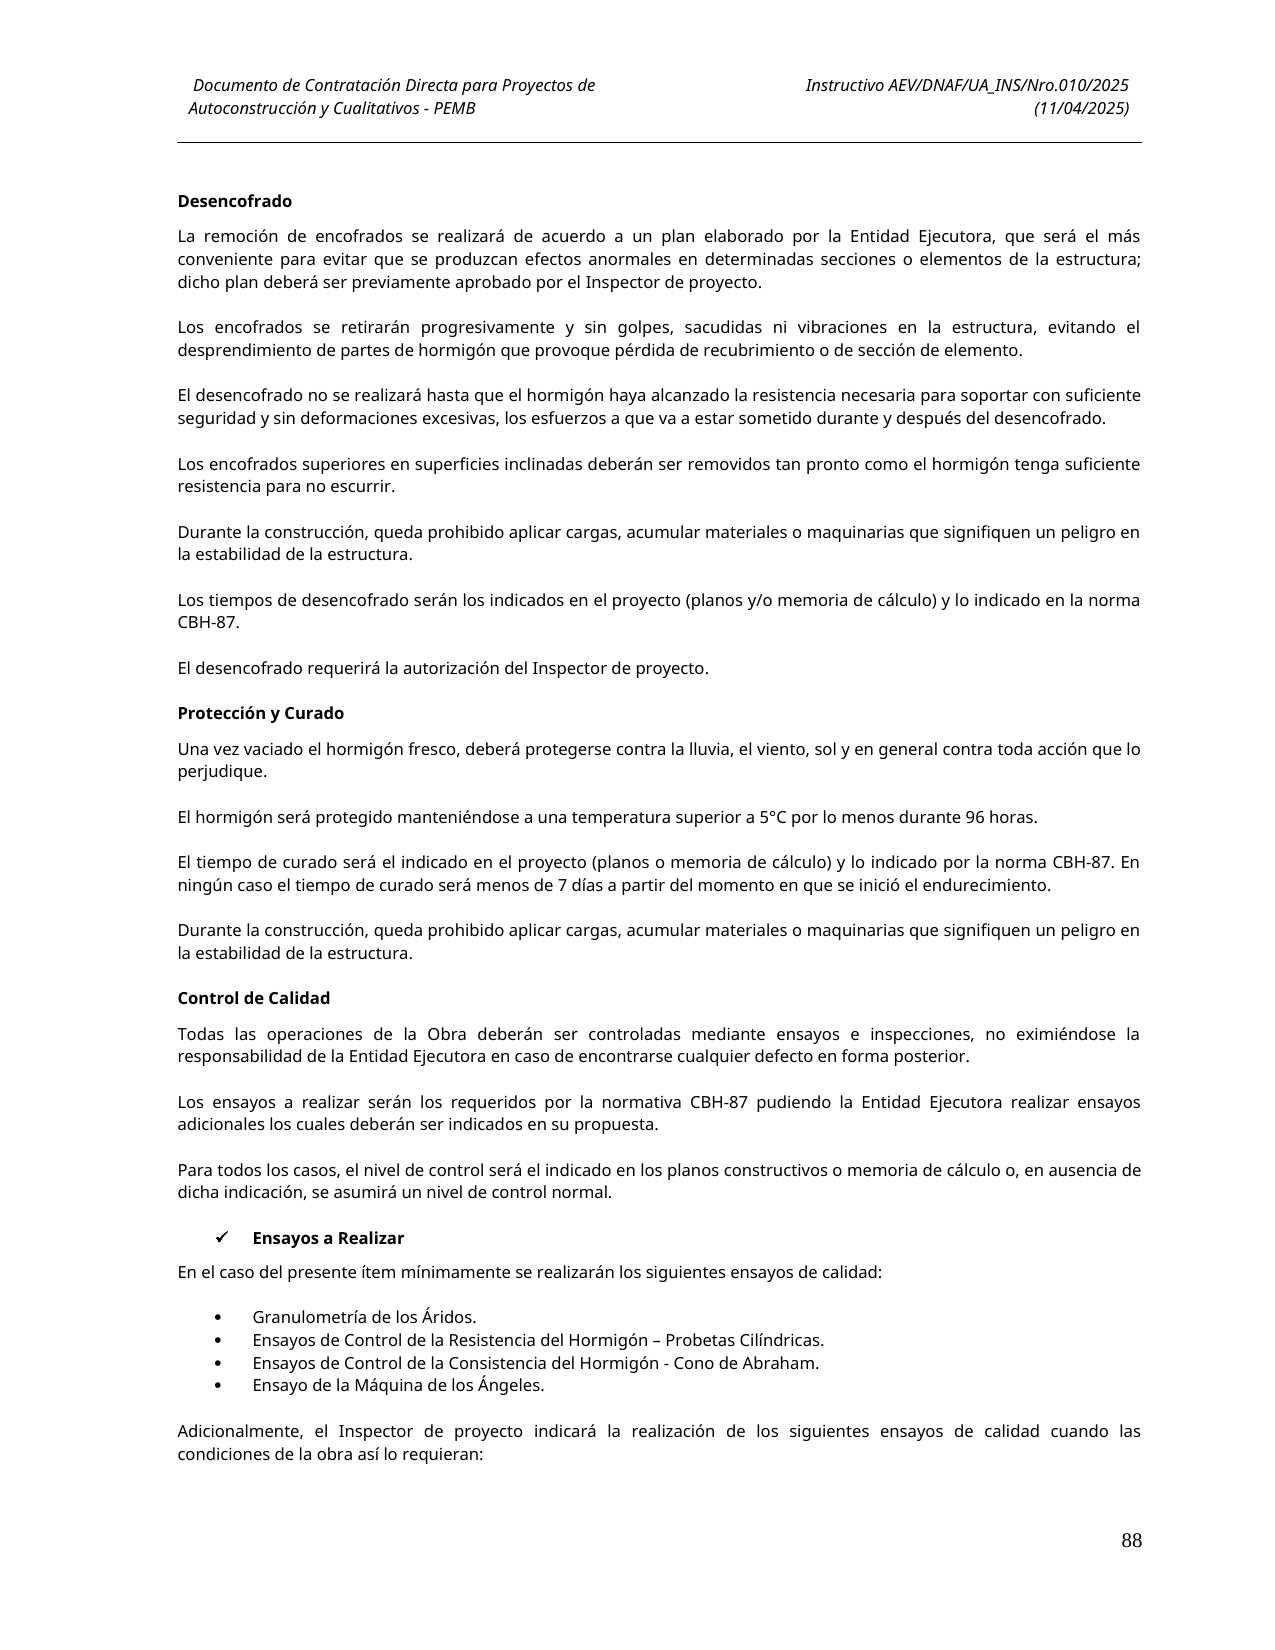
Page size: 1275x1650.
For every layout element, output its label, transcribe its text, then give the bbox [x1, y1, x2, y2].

text Para todos los casos, el nivel de control será el indicado en los planos constructivos o memoria de cálculo o, en ausencia de dicha indicación, se asumirá un nivel de control normal. [177, 1158, 1142, 1204]
list Ensayo de la Máquina de los Ángeles. [215, 1374, 1142, 1397]
text Los ensayos a realizar serán los requeridos por la normativa CBH-87 pudiendo la Entidad Ejecutora realizar ensayos adicionales los cuales deberán ser indicados en su propuesta. [177, 1090, 1142, 1136]
text El desencofrado requerirá la autorización del Inspector de proyecto. [177, 656, 1142, 679]
text El desencofrado no se realizará hasta que el hormigón haya alcanzado la resistencia necesaria para soportar con suficiente seguridad y sin deformaciones excesivas, los esfuerzos a que va a estar sometido durante y después del desencofrado. [177, 384, 1142, 429]
text En el caso del presente ítem mínimamente se realizarán los siguientes ensayos de calidad: [177, 1261, 1142, 1283]
text El hormigón será protegido manteniéndose a una temperatura superior a 5°C por lo menos durante 96 horas. [177, 805, 1142, 828]
text La remoción de encofrados se realizará de acuerdo a un plan elaborado por la Entidad Ejecutora, que será el más conveniente para evitar que se produzcan efectos anormales en determinadas secciones o elementos de la estructura; dicho plan deberá ser previamente aprobado por el Inspector de proyecto. [177, 225, 1142, 293]
list Ensayos a Realizar [215, 1226, 1142, 1249]
text Una vez vaciado el hormigón fresco, deberá protegerse contra la lluvia, el viento, sol y en general contra toda acción que lo perjudique. [177, 737, 1142, 782]
text Protección y Curado [177, 702, 1142, 724]
list Granulometría de los Áridos. [215, 1306, 1142, 1329]
text Desencofrado [177, 190, 1142, 212]
text Los encofrados superiores en superficies inclinadas deberán ser removidos tan pronto como el hormigón tenga suficiente resistencia para no escurrir. [177, 452, 1142, 497]
text Adicionalmente, el Inspector de proyecto indicará la realización de los siguientes ensayos de calidad cuando las condiciones de la obra así lo requieran: [177, 1419, 1142, 1465]
text Todas las operaciones de la Obra deberán ser controladas mediante ensayos e inspecciones, no eximiéndose la responsabilidad de la Entidad Ejecutora en caso de encontrarse cualquier defecto en forma posterior. [177, 1022, 1142, 1067]
text Los tiempos de desencofrado serán los indicados en el proyecto (planos y/o memoria de cálculo) y lo indicado en la norma CBH-87. [177, 588, 1142, 634]
list Ensayos de Control de la Consistencia del Hormigón - Cono de Abraham. [215, 1351, 1142, 1374]
text El tiempo de curado será el indicado en el proyecto (planos o memoria de cálculo) y lo indicado por la norma CBH-87. En ningún caso el tiempo de curado será menos de 7 días a partir del momento en que se inició el endurecimiento. [177, 851, 1142, 896]
text Durante la construcción, queda prohibido aplicar cargas, acumular materiales o maquinarias que signifiquen un peligro en la estabilidad de la estructura. [177, 919, 1142, 964]
list Ensayos de Control de la Resistencia del Hormigón – Probetas Cilíndricas. [215, 1329, 1142, 1351]
text Los encofrados se retirarán progresivamente y sin golpes, sacudidas ni vibraciones en la estructura, evitando el desprendimiento de partes de hormigón que provoque pérdida de recubrimiento o de sección de elemento. [177, 316, 1142, 361]
text Control de Calidad [177, 987, 1142, 1009]
text Durante la construcción, queda prohibido aplicar cargas, acumular materiales o maquinarias que signifiquen un peligro en la estabilidad de la estructura. [177, 520, 1142, 566]
